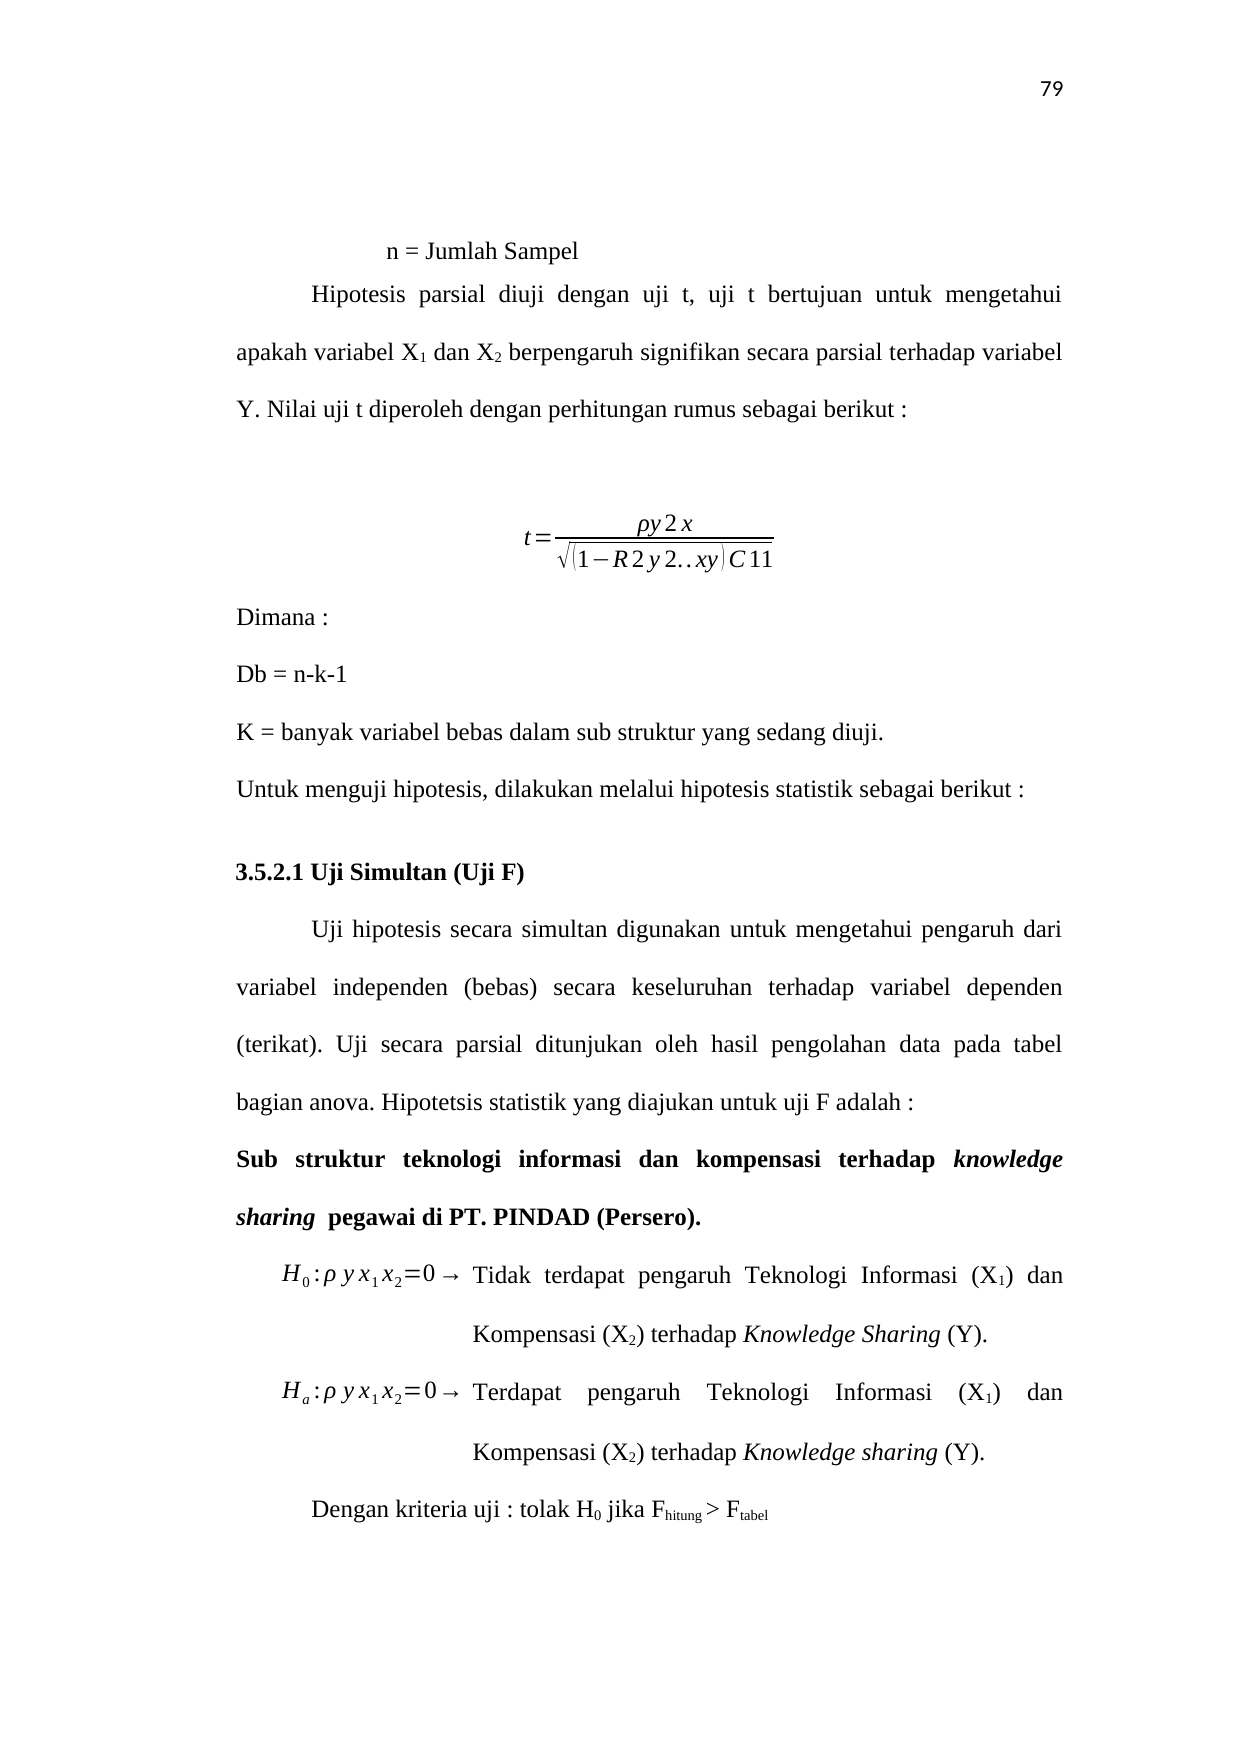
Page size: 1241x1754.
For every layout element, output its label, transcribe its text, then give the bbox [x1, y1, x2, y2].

list Tidak terdapat pengaruh Teknologi Informasi (X1) dan Kompensasi (X2) terhadap Knowledge Sharing (Y). [281, 1259, 1063, 1348]
list Uji hipotesis secara simultan digunakan untuk mengetahui pengaruh dari variabel independen (bebas) secara keseluruhan terhadap variabel dependen (terikat). Uji secara parsial ditunjukan oleh hasil pengolahan data pada tabel bagian anova. Hipotetsis statistik yang diajukan untuk uji F adalah : [236, 914, 1063, 1115]
text Dimana : [236, 602, 1063, 630]
list Sub struktur teknologi informasi dan kompensasi terhadap knowledge sharing pegawai di PT. PINDAD (Persero). [236, 1144, 1063, 1230]
list Uji Simultan (Uji F) [235, 857, 1063, 885]
list Terdapat pengaruh Teknologi Informasi (X1) dan Kompensasi (X2) terhadap Knowledge sharing (Y). [281, 1377, 1063, 1466]
text Untuk menguji hipotesis, dilakukan melalui hipotesis statistik sebagai berikut : [236, 774, 1063, 803]
text K = banyak variabel bebas dalam sub struktur yang sedang diuji. [236, 717, 1063, 745]
text n = Jumlah Sampel [236, 236, 1063, 265]
text Dengan kriteria uji : tolak H0 jika Fhitung > Ftabel [236, 1494, 1063, 1523]
text Hipotesis parsial diuji dengan uji t, uji t bertujuan untuk mengetahui apakah variabel X1 dan X2 berpengaruh signifikan secara parsial terhadap variabel Y. Nilai uji t diperoleh dengan perhitungan rumus sebagai berikut : [236, 279, 1063, 423]
text Db = n-k-1 [236, 659, 1063, 688]
